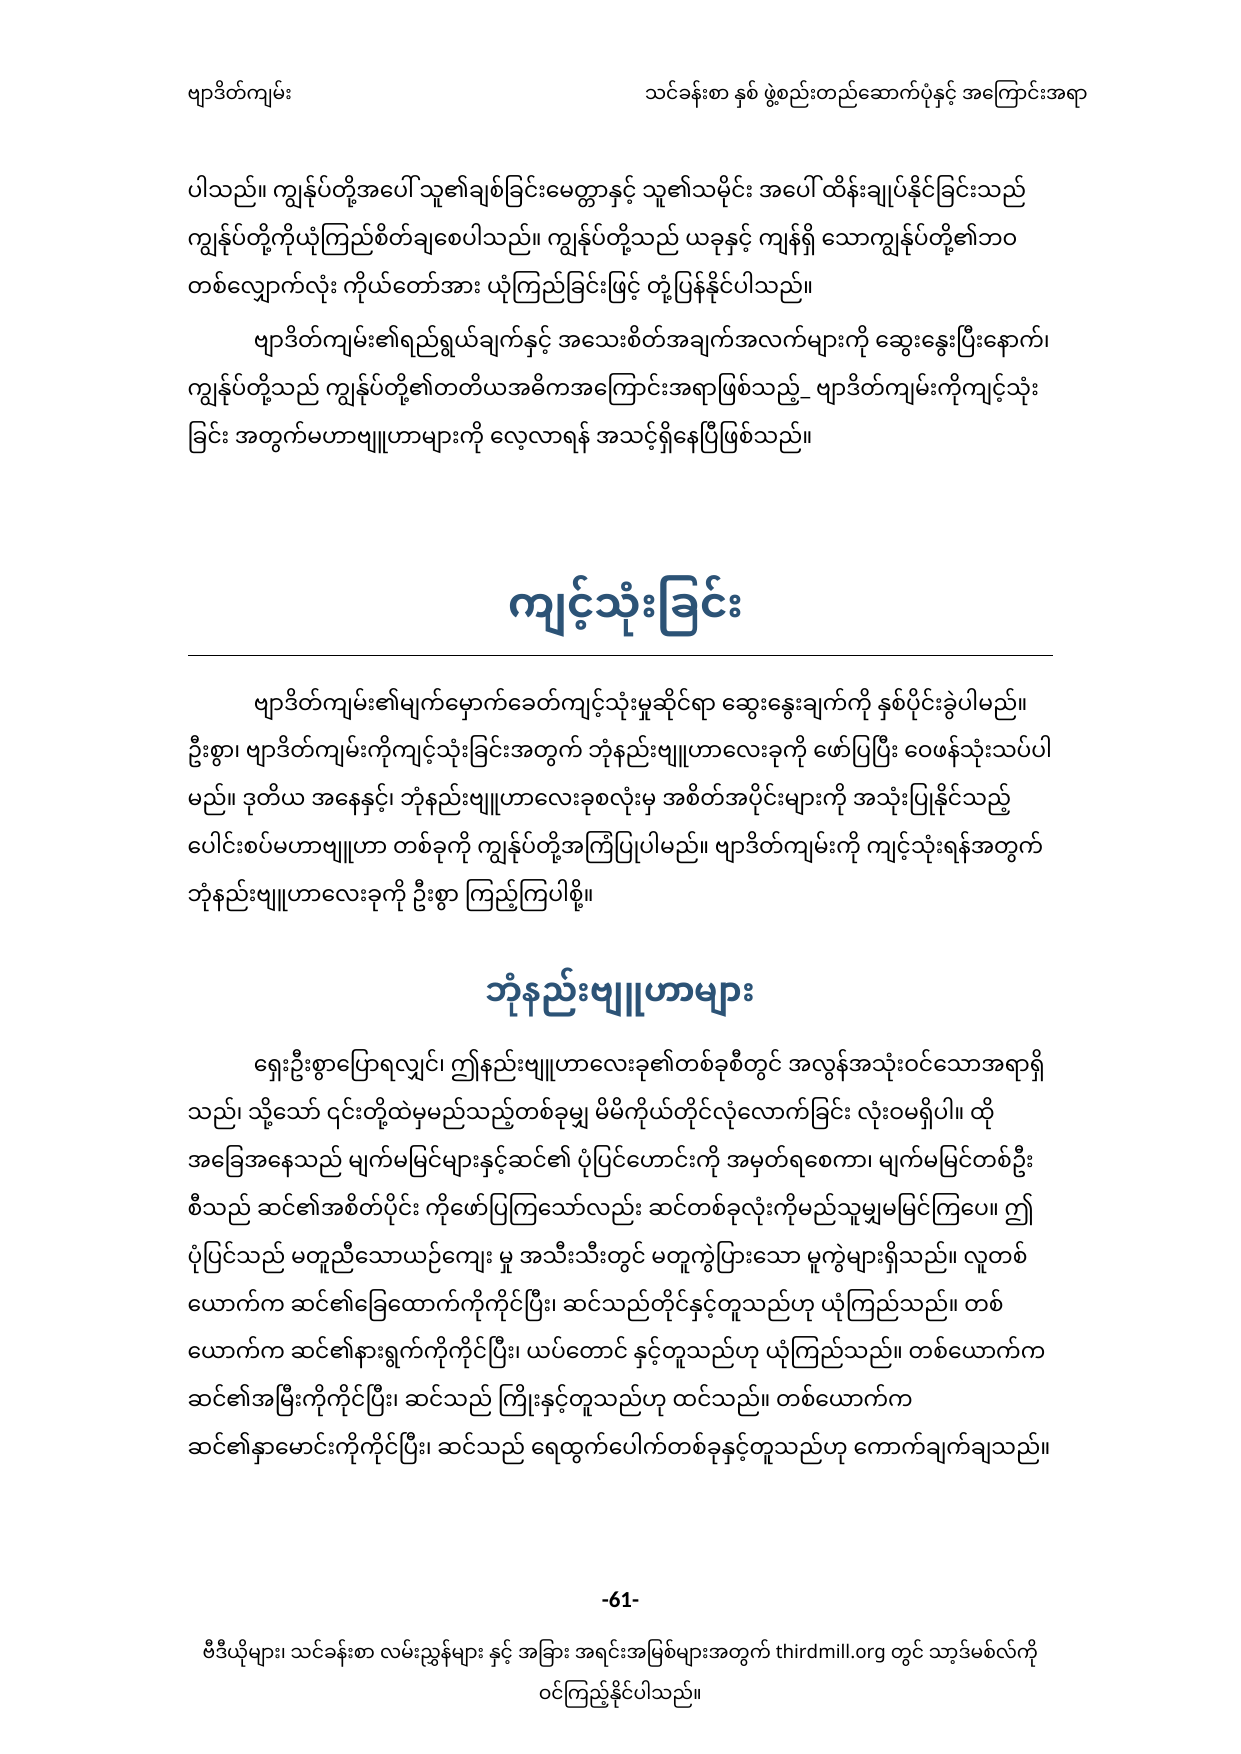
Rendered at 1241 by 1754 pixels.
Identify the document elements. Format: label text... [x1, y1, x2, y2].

subtitle ကျင့်သုံးခြင်း [187, 562, 1053, 656]
text ဗျာဒိတ်ကျမ်း၏ရည်ရွယ်ချက်နှင့် အသေးစိတ်အချက်အလက်များကို ဆွေးနွေးပြီးနောက်၊ ကျွန်ုပ်တို့သည် ကျွန်ုပ်တို့၏တတိယအဓိကအကြောင်းအရာဖြစ်သည့်_ ဗျာဒိတ်ကျမ်းကိုကျင့်သုံးခြင်း အတွက်မဟာဗျူဟာများကို လေ့လာရန် အသင့်ရှိနေပြီဖြစ်သည်။ [187, 318, 1053, 462]
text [187, 169, 1053, 312]
subtitle ဘုံနည်းဗျူဟာများ [187, 958, 1053, 1030]
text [187, 1043, 1053, 1473]
text ဗျာဒိတ်ကျမ်း၏မျက်မှောက်ခေတ်ကျင့်သုံးမှုဆိုင်ရာ ဆွေးနွေးချက်ကို နှစ်ပိုင်းခွဲပါမည်။ ဦးစွာ၊ ဗျာဒိတ်ကျမ်းကိုကျင့်သုံးခြင်းအတွက် ဘုံနည်းဗျူဟာလေးခုကို ဖော်ပြပြီး ဝေဖန်သုံးသပ်ပါမည်။ ဒုတိယ အနေနှင့်၊ ဘုံနည်းဗျူဟာလေးခုစလုံးမှ အစိတ်အပိုင်းများကို အသုံးပြုနိုင်သည့် ပေါင်းစပ်မဟာဗျူဟာ တစ်ခုကို ကျွန်ုပ်တို့အကြံပြုပါမည်။ ဗျာဒိတ်ကျမ်းကို ကျင့်သုံးရန်အတွက် ဘုံနည်းဗျူဟာလေးခုကို ဦးစွာ ကြည့်ကြပါစို့။ [187, 681, 1053, 920]
